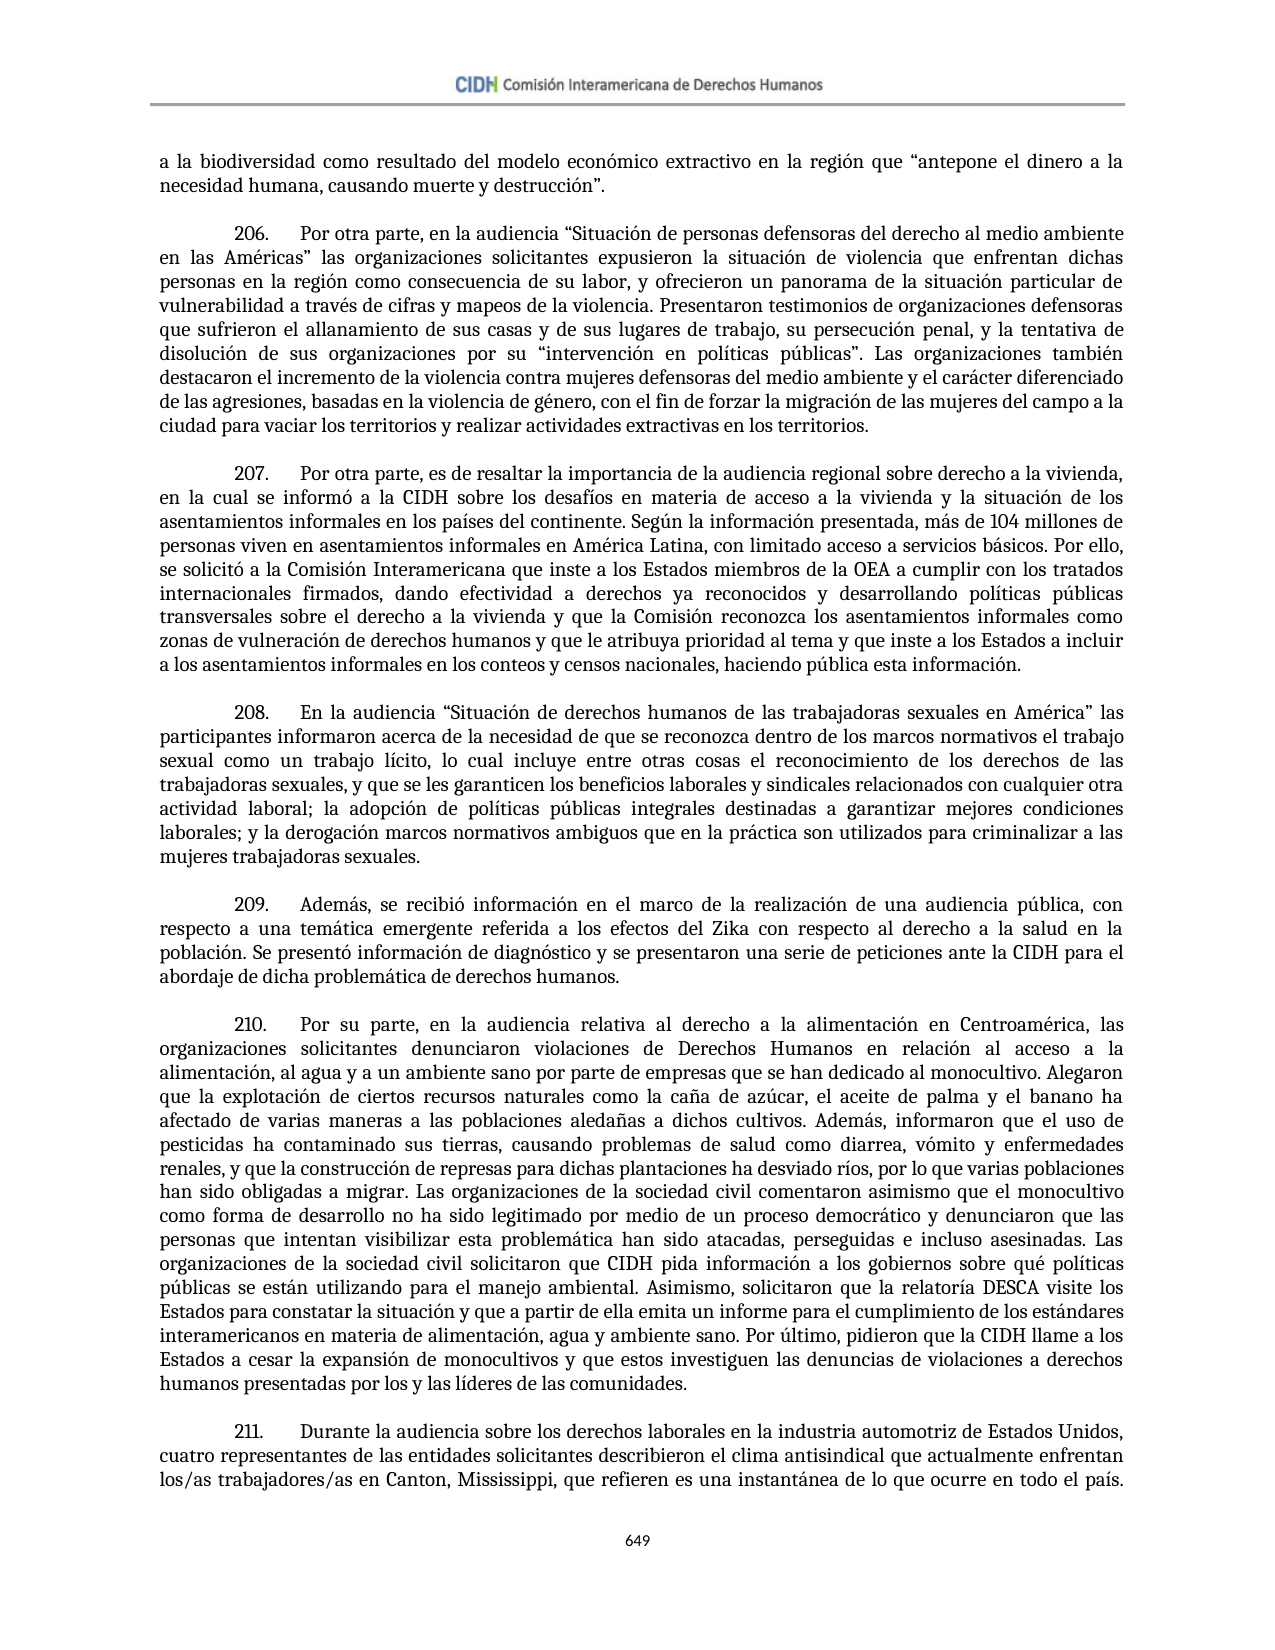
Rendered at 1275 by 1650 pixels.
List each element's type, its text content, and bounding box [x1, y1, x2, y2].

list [159, 1420, 1125, 1492]
list Por su parte, en la audiencia relativa al derecho a la alimentación en Centroamérica, las organizaciones solicitantes denunciaron violaciones de Derechos Humanos en relación al acceso a la alimentación, al agua y a un ambiente sano por parte de empresas que se han dedicado al monocultivo. Alegaron que la explotación de ciertos recursos naturales como la caña de azúcar, el aceite de palma y el banano ha afectado de varias maneras a las poblaciones aledañas a dichos cultivos. Además, informaron que el uso de pesticidas ha contaminado sus tierras, causando problemas de salud como diarrea, vómito y enfermedades renales, y que la construcción de represas para dichas plantaciones ha desviado ríos, por lo que varias poblaciones han sido obligadas a migrar. Las organizaciones de la sociedad civil comentaron asimismo que el monocultivo como forma de desarrollo no ha sido legitimado por medio de un proceso democrático y denunciaron que las personas que intentan visibilizar esta problemática han sido atacadas, perseguidas e incluso asesinadas. Las organizaciones de la sociedad civil solicitaron que CIDH pida información a los gobiernos sobre qué políticas públicas se están utilizando para el manejo ambiental. Asimismo, solicitaron que la relatoría DESCA visite los Estados para constatar la situación y que a partir de ella emita un informe para el cumplimiento de los estándares interamericanos en materia de alimentación, agua y ambiente sano. Por último, pidieron que la CIDH llame a los Estados a cesar la expansión de monocultivos y que estos investiguen las denuncias de violaciones a derechos humanos presentadas por los y las líderes de las comunidades. [159, 1012, 1125, 1396]
picture [449, 75, 826, 95]
list Por otra parte, es de resaltar la importancia de la audiencia regional sobre derecho a la vivienda, en la cual se informó a la CIDH sobre los desafíos en materia de acceso a la vivienda y la situación de los asentamientos informales en los países del continente. Según la información presentada, más de 104 millones de personas viven en asentamientos informales en América Latina, con limitado acceso a servicios básicos. Por ello, se solicitó a la Comisión Interamericana que inste a los Estados miembros de la OEA a cumplir con los tratados internacionales firmados, dando efectividad a derechos ya reconocidos y desarrollando políticas públicas transversales sobre el derecho a la vivienda y que la Comisión reconozca los asentamientos informales como zonas de vulneración de derechos humanos y que le atribuya prioridad al tema y que inste a los Estados a incluir a los asentamientos informales en los conteos y censos nacionales, haciendo pública esta información. [159, 461, 1125, 677]
list En la audiencia “Situación de derechos humanos de las trabajadoras sexuales en América” las participantes informaron acerca de la necesidad de que se reconozca dentro de los marcos normativos el trabajo sexual como un trabajo lícito, lo cual incluye entre otras cosas el reconocimiento de los derechos de las trabajadoras sexuales, y que se les garanticen los beneficios laborales y sindicales relacionados con cualquier otra actividad laboral; la adopción de políticas públicas integrales destinadas a garantizar mejores condiciones laborales; y la derogación marcos normativos ambiguos que en la práctica son utilizados para criminalizar a las mujeres trabajadoras sexuales. [159, 701, 1125, 869]
list Por otra parte, en la audiencia “Situación de personas defensoras del derecho al medio ambiente en las Américas” las organizaciones solicitantes expusieron la situación de violencia que enfrentan dichas personas en la región como consecuencia de su labor, y ofrecieron un panorama de la situación particular de vulnerabilidad a través de cifras y mapeos de la violencia. Presentaron testimonios de organizaciones defensoras que sufrieron el allanamiento de sus casas y de sus lugares de trabajo, su persecución penal, y la tentativa de disolución de sus organizaciones por su “intervención en políticas públicas”. Las organizaciones también destacaron el incremento de la violencia contra mujeres defensoras del medio ambiente y el carácter diferenciado de las agresiones, basadas en la violencia de género, con el fin de forzar la migración de las mujeres del campo a la ciudad para vaciar los territorios y realizar actividades extractivas en los territorios. [159, 222, 1125, 437]
list Además, se recibió información en el marco de la realización de una audiencia pública, con respecto a una temática emergente referida a los efectos del Zika con respecto al derecho a la salud en la población. Se presentó información de diagnóstico y se presentaron una serie de peticiones ante la CIDH para el abordaje de dicha problemática de derechos humanos. [159, 893, 1125, 988]
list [159, 150, 1125, 198]
